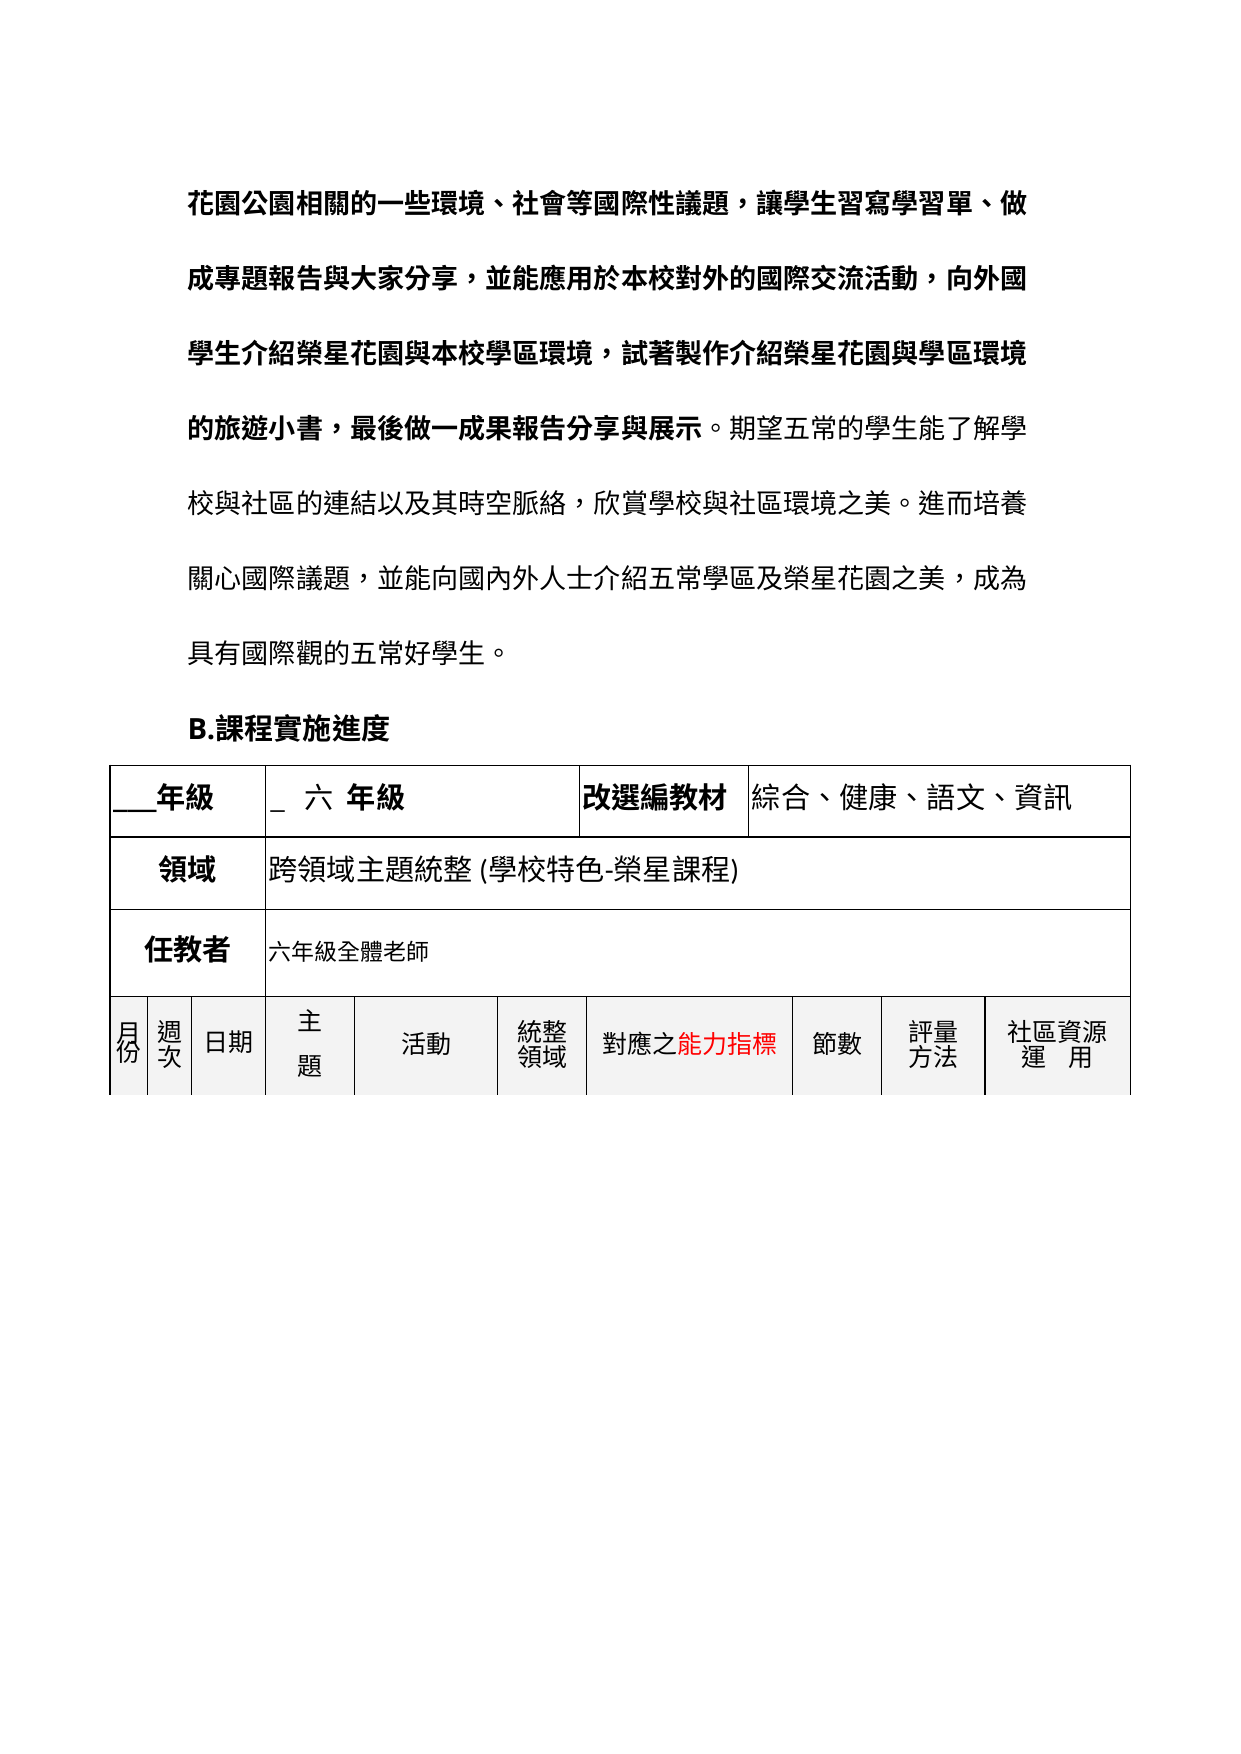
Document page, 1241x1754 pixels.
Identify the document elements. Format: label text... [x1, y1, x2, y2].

table_cell 主 題 [266, 997, 354, 1095]
table_cell 六年級全體老師 [266, 910, 1130, 996]
table_cell 對應之能力指標 [587, 997, 792, 1095]
table_cell 週次 [148, 997, 191, 1095]
table_cell 統整 領域 [498, 997, 586, 1095]
table_header 改選編教材 [580, 766, 748, 836]
table_header 綜合、健康、語文、資訊 [749, 766, 1130, 836]
table_cell 任教者 [111, 910, 265, 996]
table_cell 月份 [111, 997, 147, 1095]
table_cell 日期 [192, 997, 265, 1095]
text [187, 164, 1053, 689]
table_cell 領域 [111, 838, 265, 908]
table_header ___年級 [111, 766, 265, 836]
table_header _ 六 年級 [266, 766, 579, 836]
table_cell 跨領域主題統整 (學校特色-榮星課程) [266, 838, 1130, 908]
table_cell 節數 [793, 997, 881, 1095]
table_cell 活動 [355, 997, 497, 1095]
text B.課程實施進度 [187, 689, 1053, 764]
table_cell 社區資源 運 用 [986, 997, 1130, 1095]
table_cell 評量 方法 [882, 997, 984, 1095]
